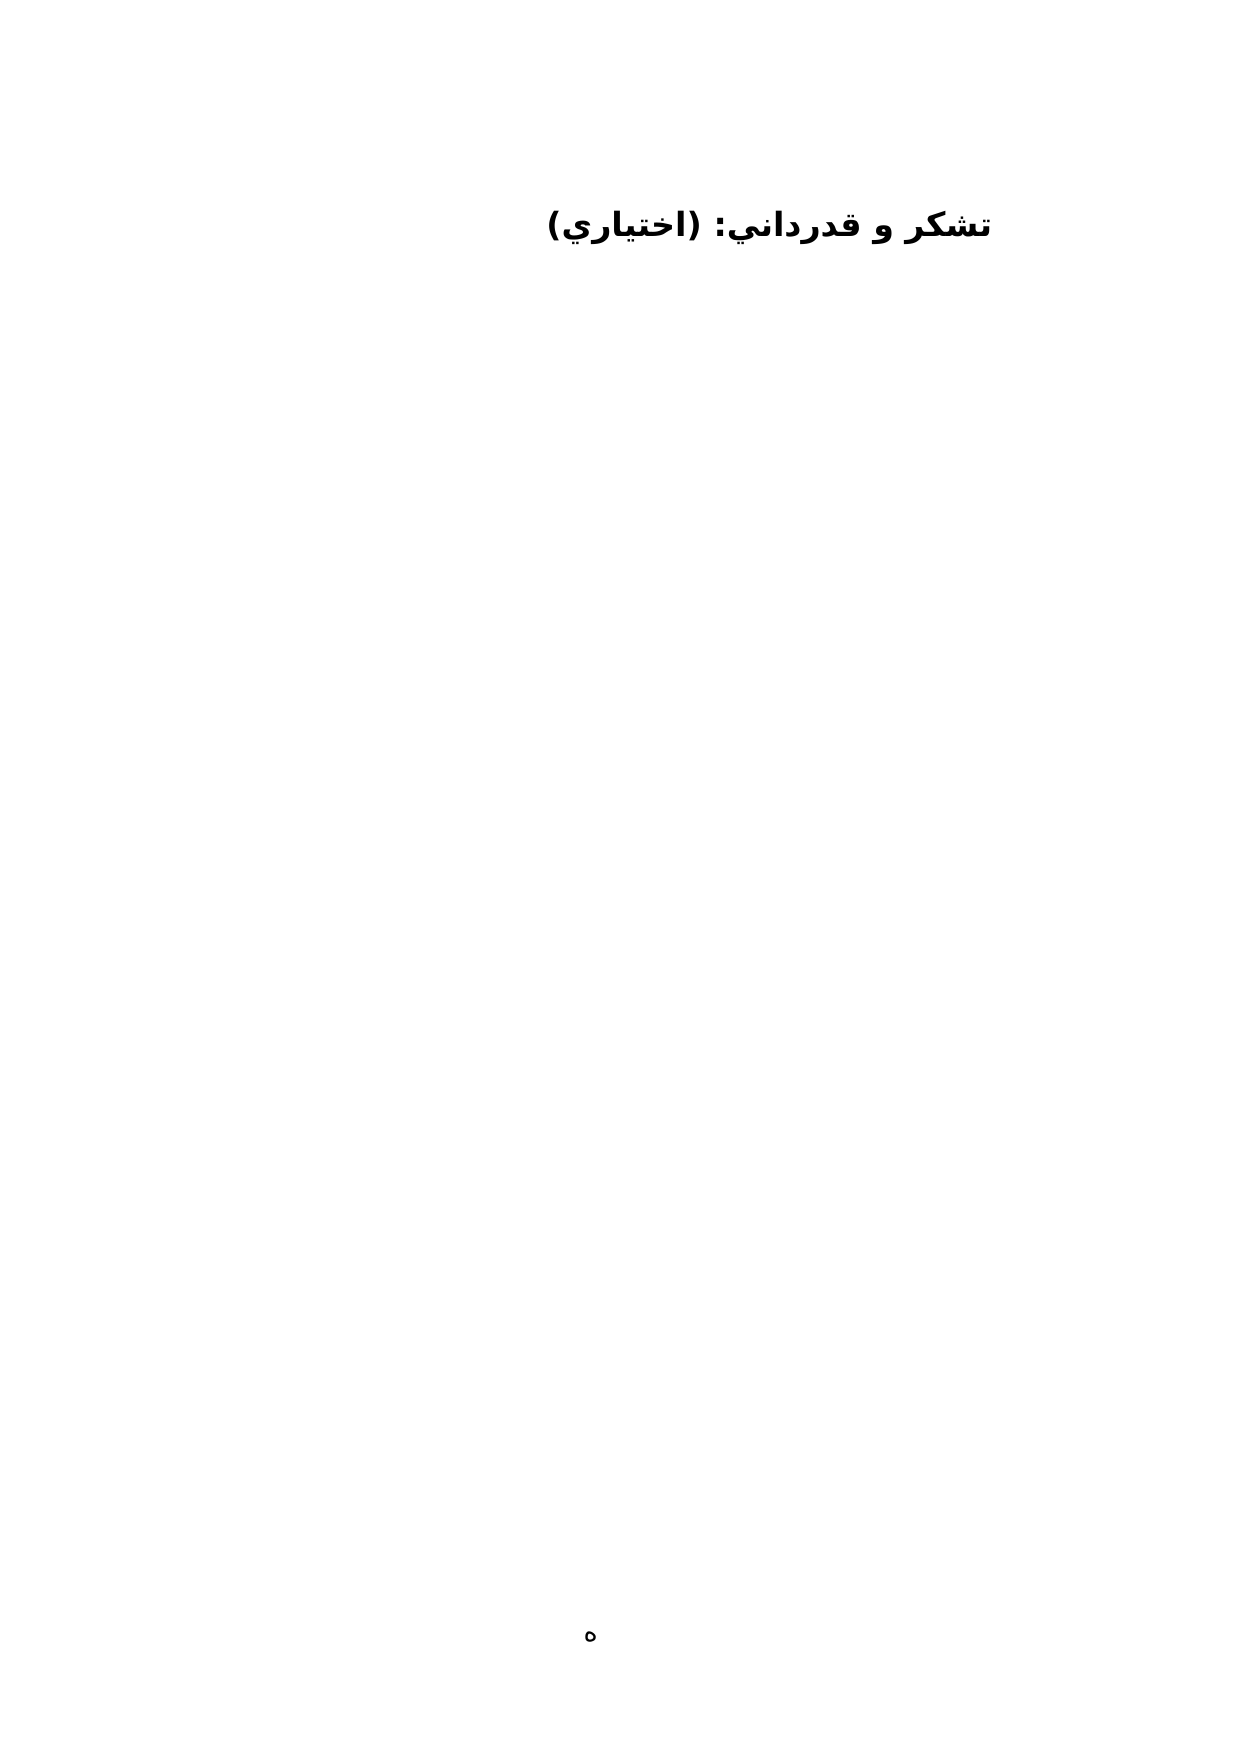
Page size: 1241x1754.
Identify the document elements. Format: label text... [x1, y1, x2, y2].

title تشكر و قدرداني: (اختياري) [148, 206, 1033, 245]
